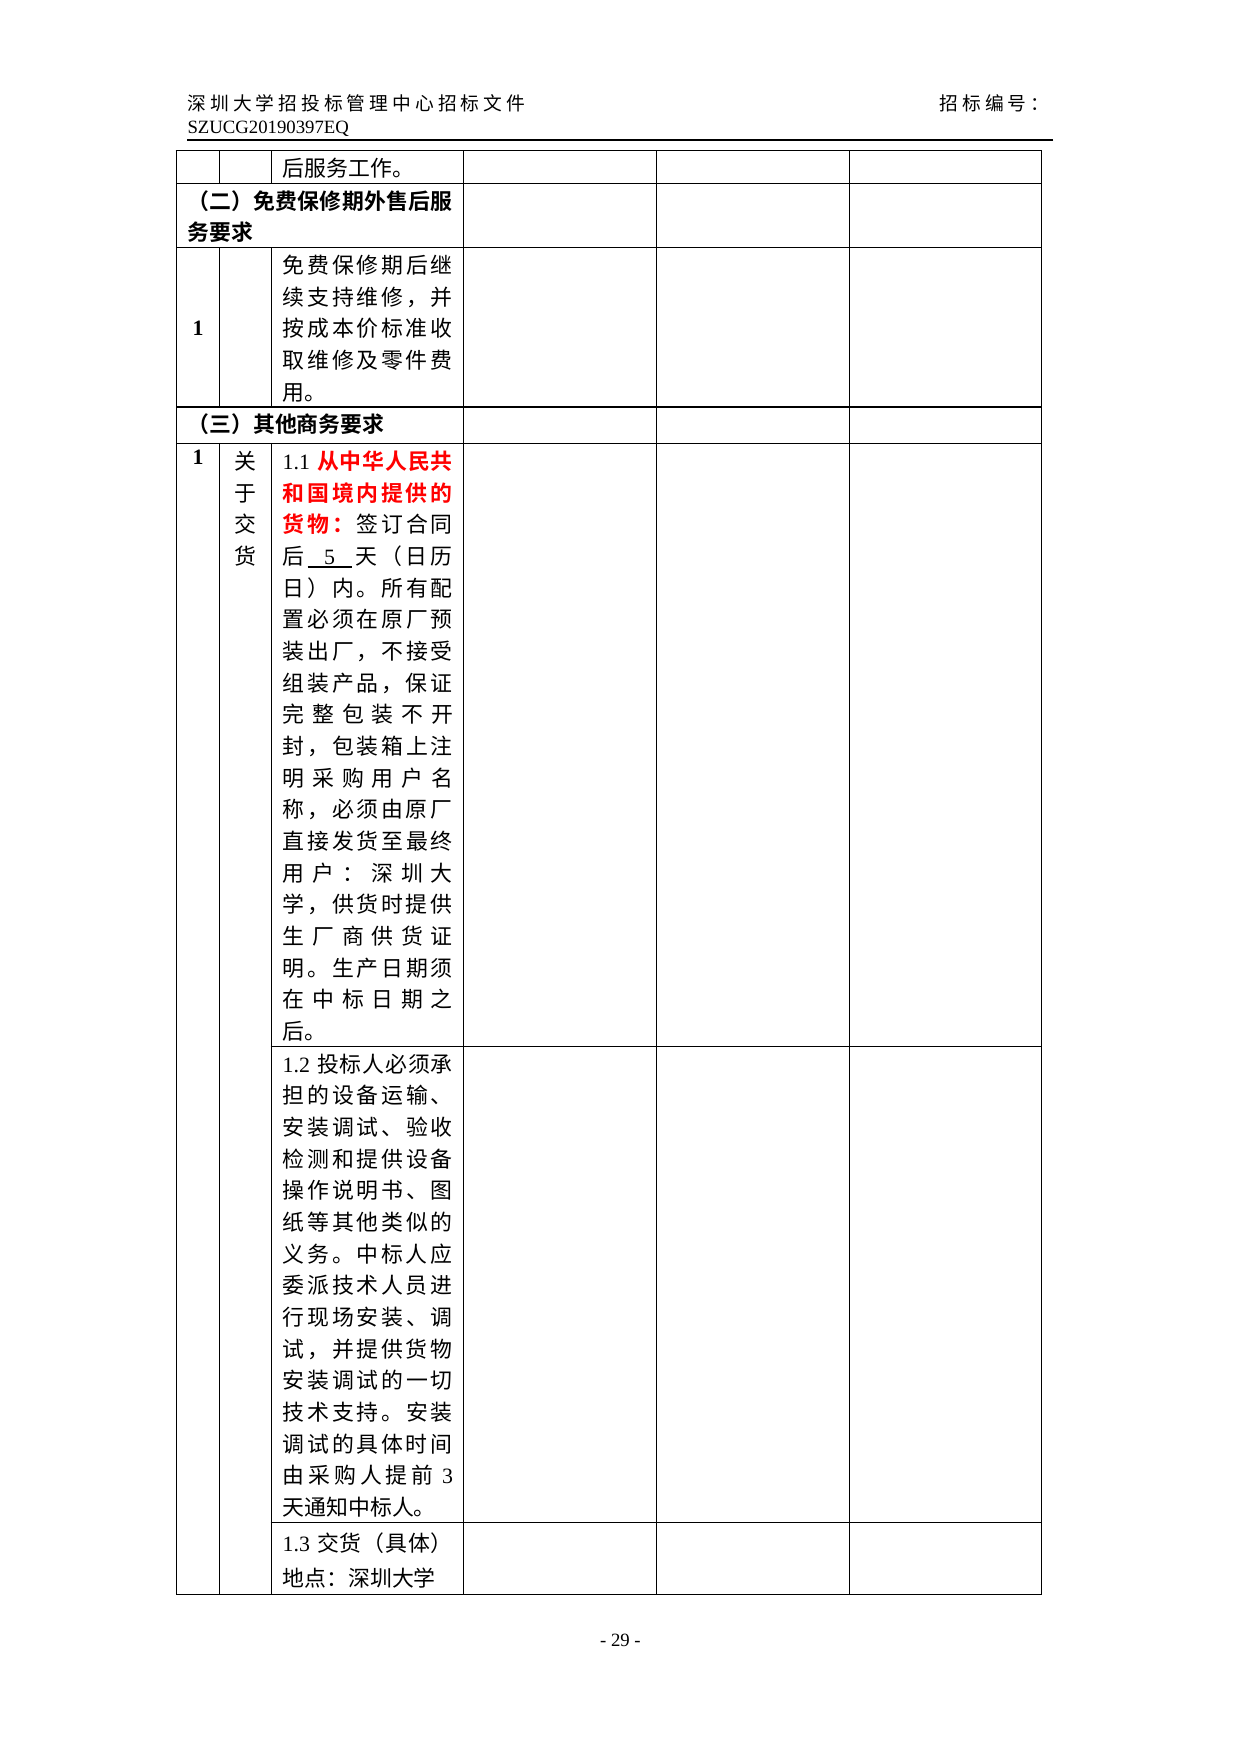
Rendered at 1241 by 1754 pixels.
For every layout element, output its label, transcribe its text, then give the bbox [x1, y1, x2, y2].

table_cell [464, 184, 656, 247]
table_cell [657, 248, 849, 406]
table_cell [464, 151, 656, 183]
table_cell 关于交货 [220, 444, 271, 1593]
table_cell [850, 151, 1041, 183]
table_cell 4 [177, 151, 219, 183]
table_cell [272, 151, 463, 183]
table_cell 1 [177, 444, 219, 1593]
table_cell [657, 151, 849, 183]
table_cell [850, 1523, 1041, 1593]
table_cell 1.2 投标人必须承担的设备运输、安装调试、验收检测和提供设备操作说明书、图纸等其他类似的义务。中标人应委派技术人员进行现场安装、调试，并提供货物安装调试的一切技术支持。安装调试的具体时间由采购人提前3天通知中标人。 [272, 1047, 463, 1522]
table_cell [464, 408, 656, 443]
table_cell [657, 1523, 849, 1593]
table_cell [657, 444, 849, 1046]
table_cell （二）免费保修期外售后服务要求 [177, 184, 463, 247]
table_cell [464, 1047, 656, 1522]
table_cell [657, 184, 849, 247]
table_cell [850, 444, 1041, 1046]
table_cell [657, 408, 849, 443]
table_cell 1.3 交货（具体）地点：深圳大学 [272, 1523, 463, 1593]
table_cell [464, 248, 656, 406]
table_cell [850, 184, 1041, 247]
table_cell [464, 444, 656, 1046]
table_cell [850, 248, 1041, 406]
table_cell 1 [177, 248, 219, 406]
table_cell [850, 1047, 1041, 1522]
table_cell [850, 408, 1041, 443]
table_cell 1.1 从中华人民共和国境内提供的货物：签订合同后 5 天（日历日）内。所有配置必须在原厂预装出厂，不接受组装产品，保证完整包装不开封，包装箱上注明采购用户名称，必须由原厂直接发货至最终用户：深圳大学，供货时提供生厂商供货证明。生产日期须在中标日期之后。 [272, 444, 463, 1046]
table_cell 其他 [220, 151, 271, 183]
table_cell [657, 1047, 849, 1522]
table_cell （三）其他商务要求 [177, 408, 463, 443]
table_cell [464, 1523, 656, 1593]
table_cell 免费保修期后继续支持维修，并按成本价标准收取维修及零件费用。 [272, 248, 463, 406]
table_cell [220, 248, 271, 406]
